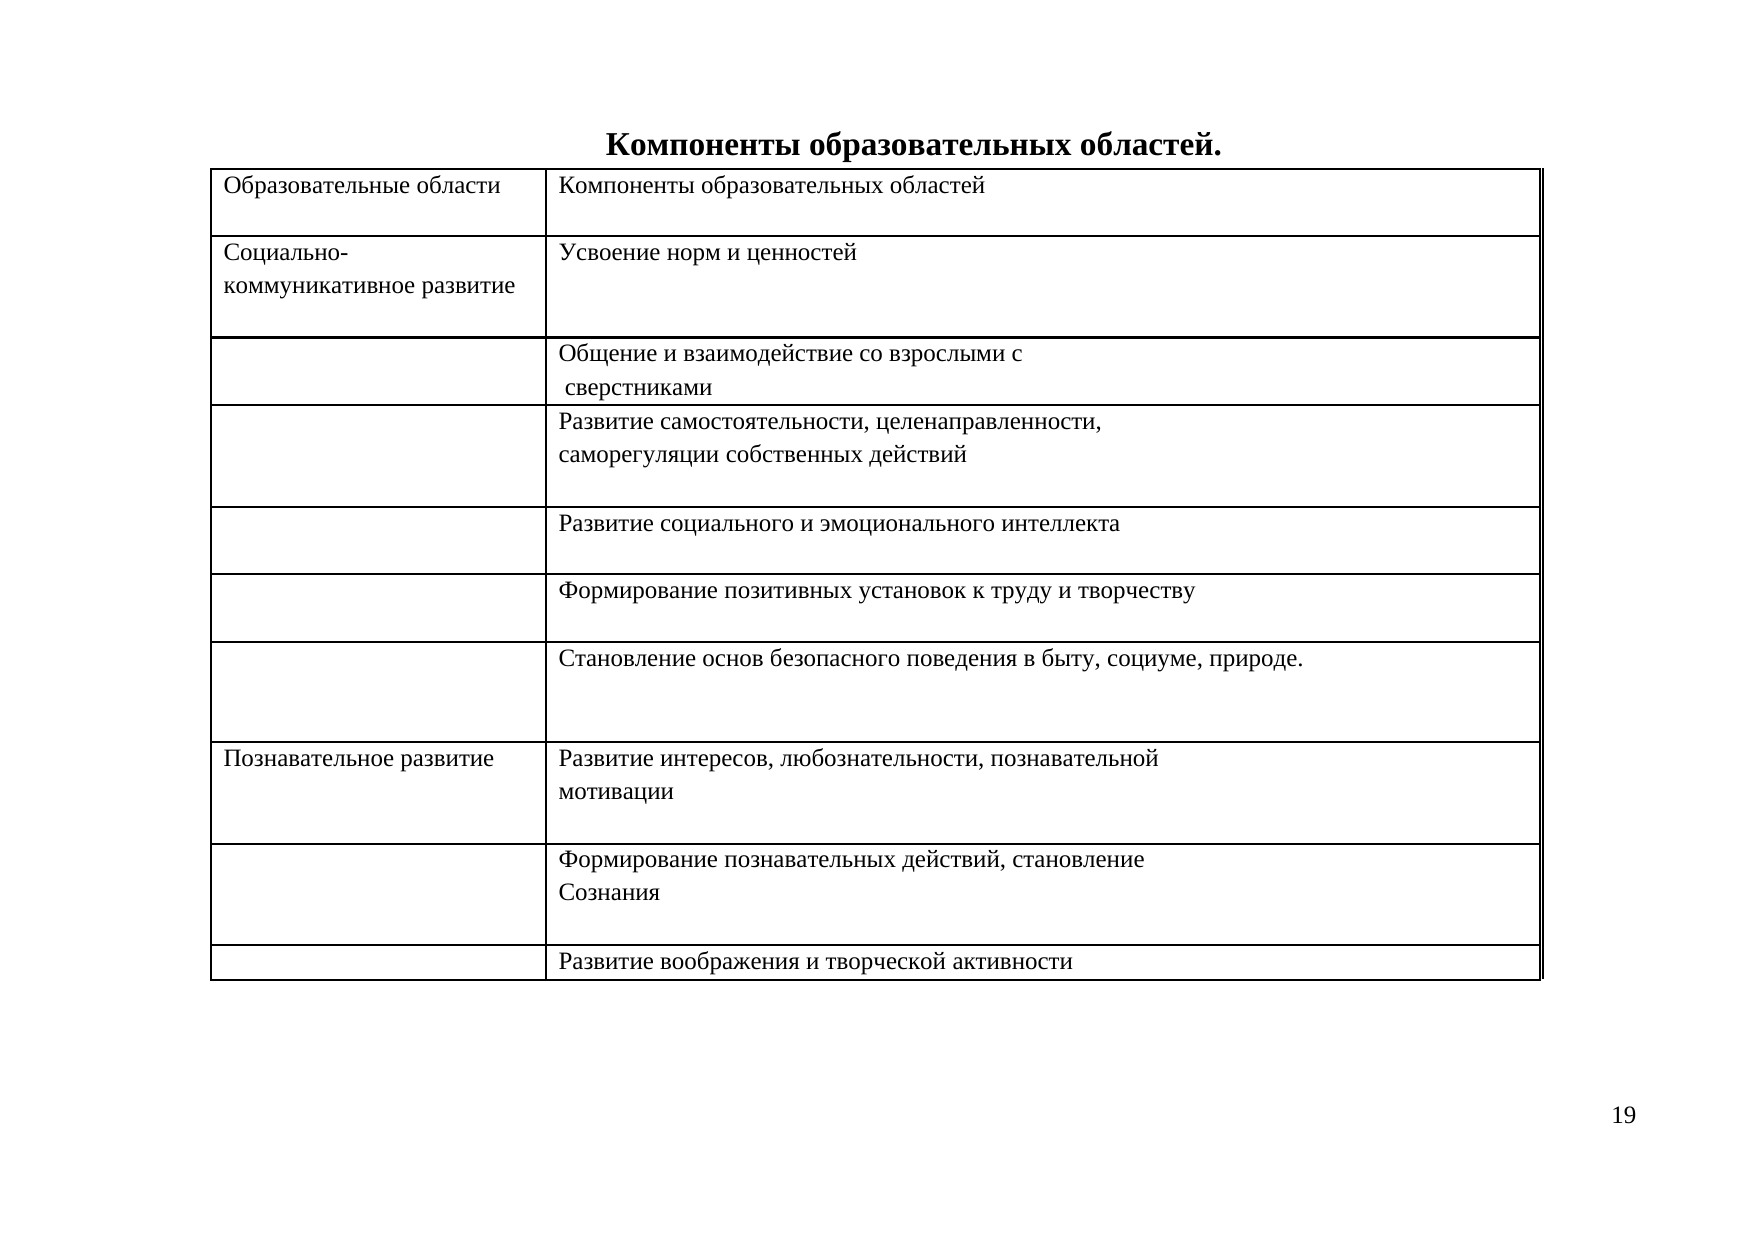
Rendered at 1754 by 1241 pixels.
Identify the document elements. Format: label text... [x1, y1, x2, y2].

table_cell Познавательное развитие [212, 743, 545, 842]
table_cell Формирование познавательных действий, становление Сознания [547, 845, 1539, 944]
table_cell Развитие социального и эмоционального интеллекта [547, 508, 1539, 573]
table_cell [212, 845, 545, 944]
table_header Компоненты образовательных областей [547, 170, 1539, 235]
table_cell [212, 946, 545, 979]
table_cell Развитие самостоятельности, целенаправленности, саморегуляции собственных действий [547, 406, 1539, 506]
table_cell Общение и взаимодействие со взрослыми с сверстниками [547, 339, 1539, 404]
table_cell Социально- коммуникативное развитие [212, 237, 545, 336]
table_cell Усвоение норм и ценностей [547, 237, 1539, 336]
table_cell Формирование позитивных установок к труду и творчеству [547, 575, 1539, 641]
table_cell [212, 339, 545, 404]
table_cell Развитие интересов, любознательности, познавательной мотивации [547, 743, 1539, 842]
text Компоненты образовательных областей. [118, 124, 1636, 162]
table_cell [212, 406, 545, 506]
table_cell [212, 575, 545, 641]
table_header Образовательные области [212, 170, 545, 235]
table_cell Развитие воображения и творческой активности [547, 946, 1539, 979]
table_cell [212, 508, 545, 573]
table_cell [212, 643, 545, 741]
table_cell Становление основ безопасного поведения в быту, социуме, природе. [547, 643, 1539, 741]
